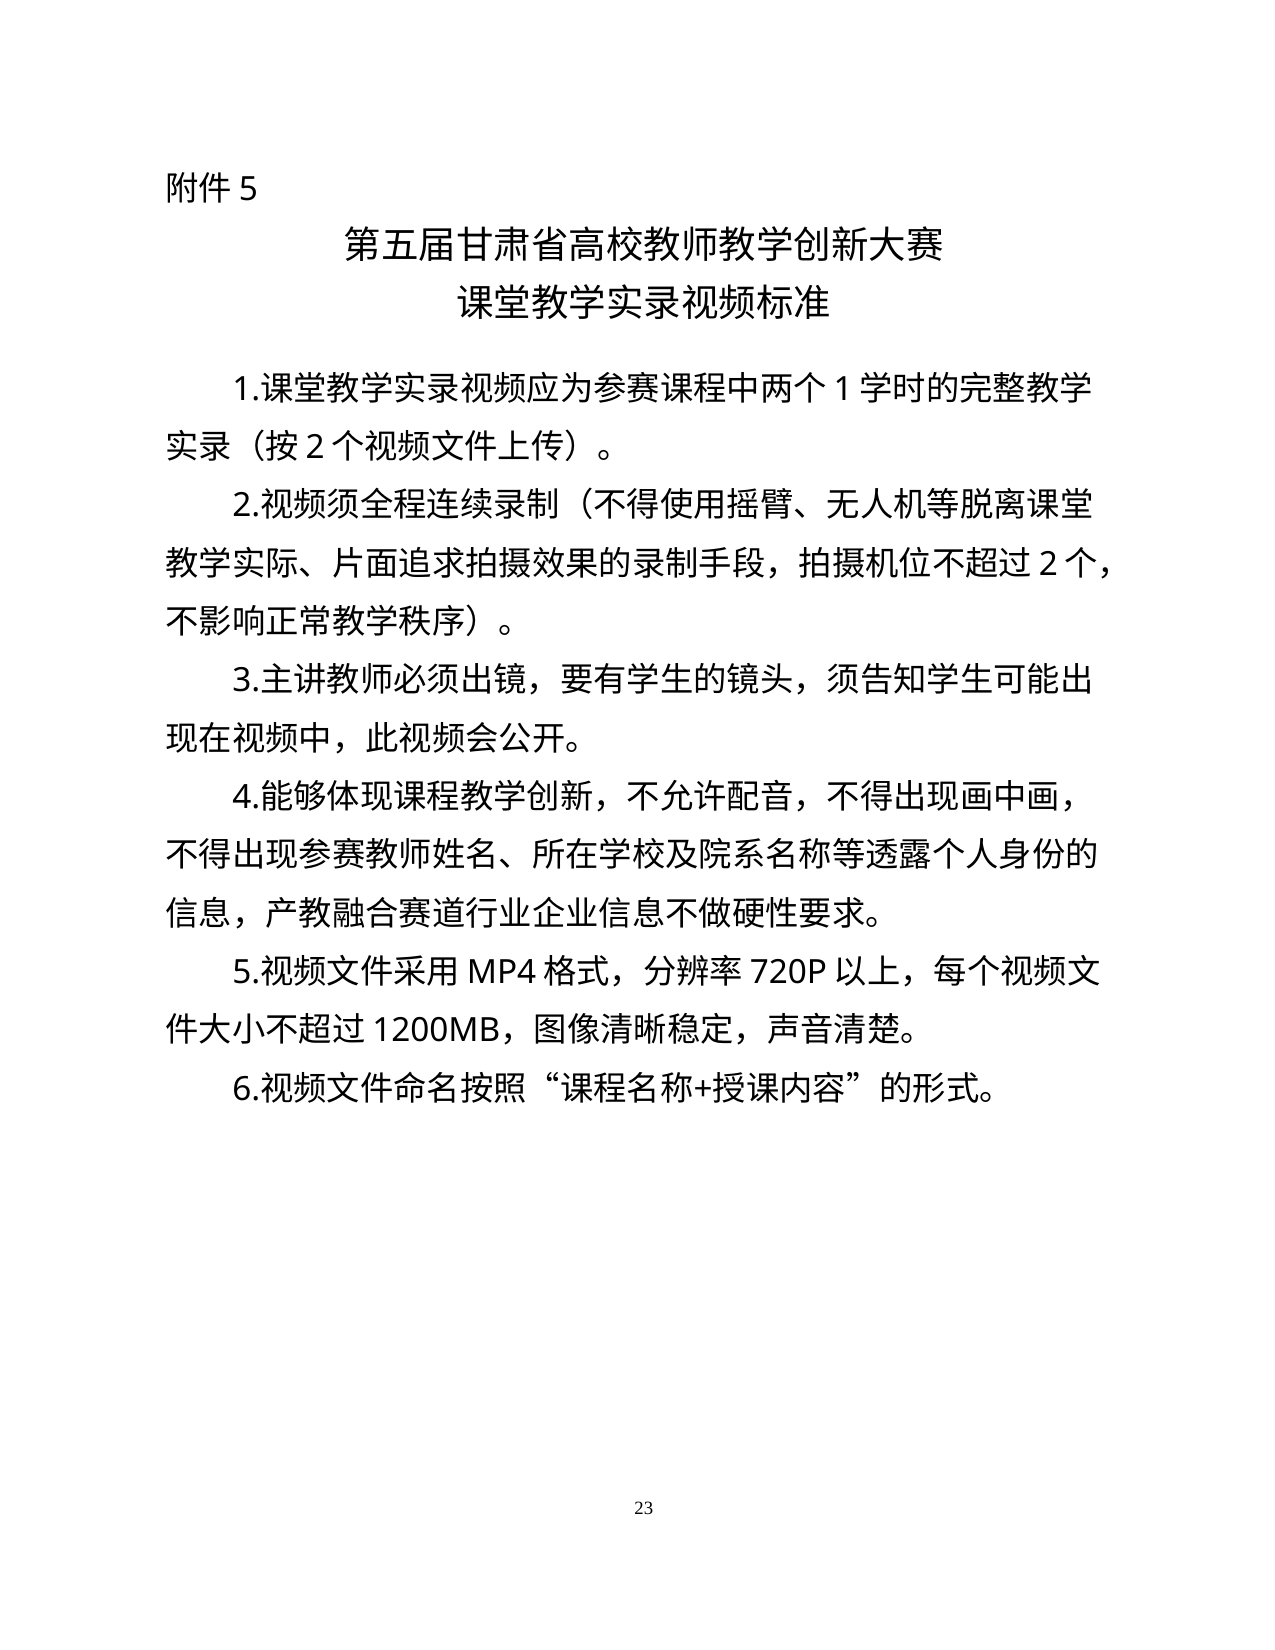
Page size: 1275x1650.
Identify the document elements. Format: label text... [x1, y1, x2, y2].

text 2.视频须全程连续录制（不得使用摇臂、无人机等脱离课堂教学实际、片面追求拍摄效果的录制手段，拍摄机位不超过2个，不影响正常教学秩序）。 [165, 470, 1121, 645]
text 附件5 [165, 153, 1121, 212]
text 5.视频文件采用MP4格式，分辨率720P以上，每个视频文件大小不超过1200MB，图像清晰稳定，声音清楚。 [165, 937, 1121, 1053]
text 3.主讲教师必须出镜，要有学生的镜头，须告知学生可能出现在视频中，此视频会公开。 [165, 645, 1121, 762]
text 1.课堂教学实录视频应为参赛课程中两个1学时的完整教学实录（按2个视频文件上传）。 [165, 353, 1121, 470]
text 4.能够体现课程教学创新，不允许配音，不得出现画中画，不得出现参赛教师姓名、所在学校及院系名称等透露个人身份的信息，产教融合赛道行业企业信息不做硬性要求。 [165, 762, 1121, 937]
text 课堂教学实录视频标准 [165, 270, 1121, 328]
text 第五届甘肃省高校教师教学创新大赛 [165, 212, 1121, 270]
text 6.视频文件命名按照“课程名称+授课内容”的形式。 [165, 1053, 1121, 1112]
